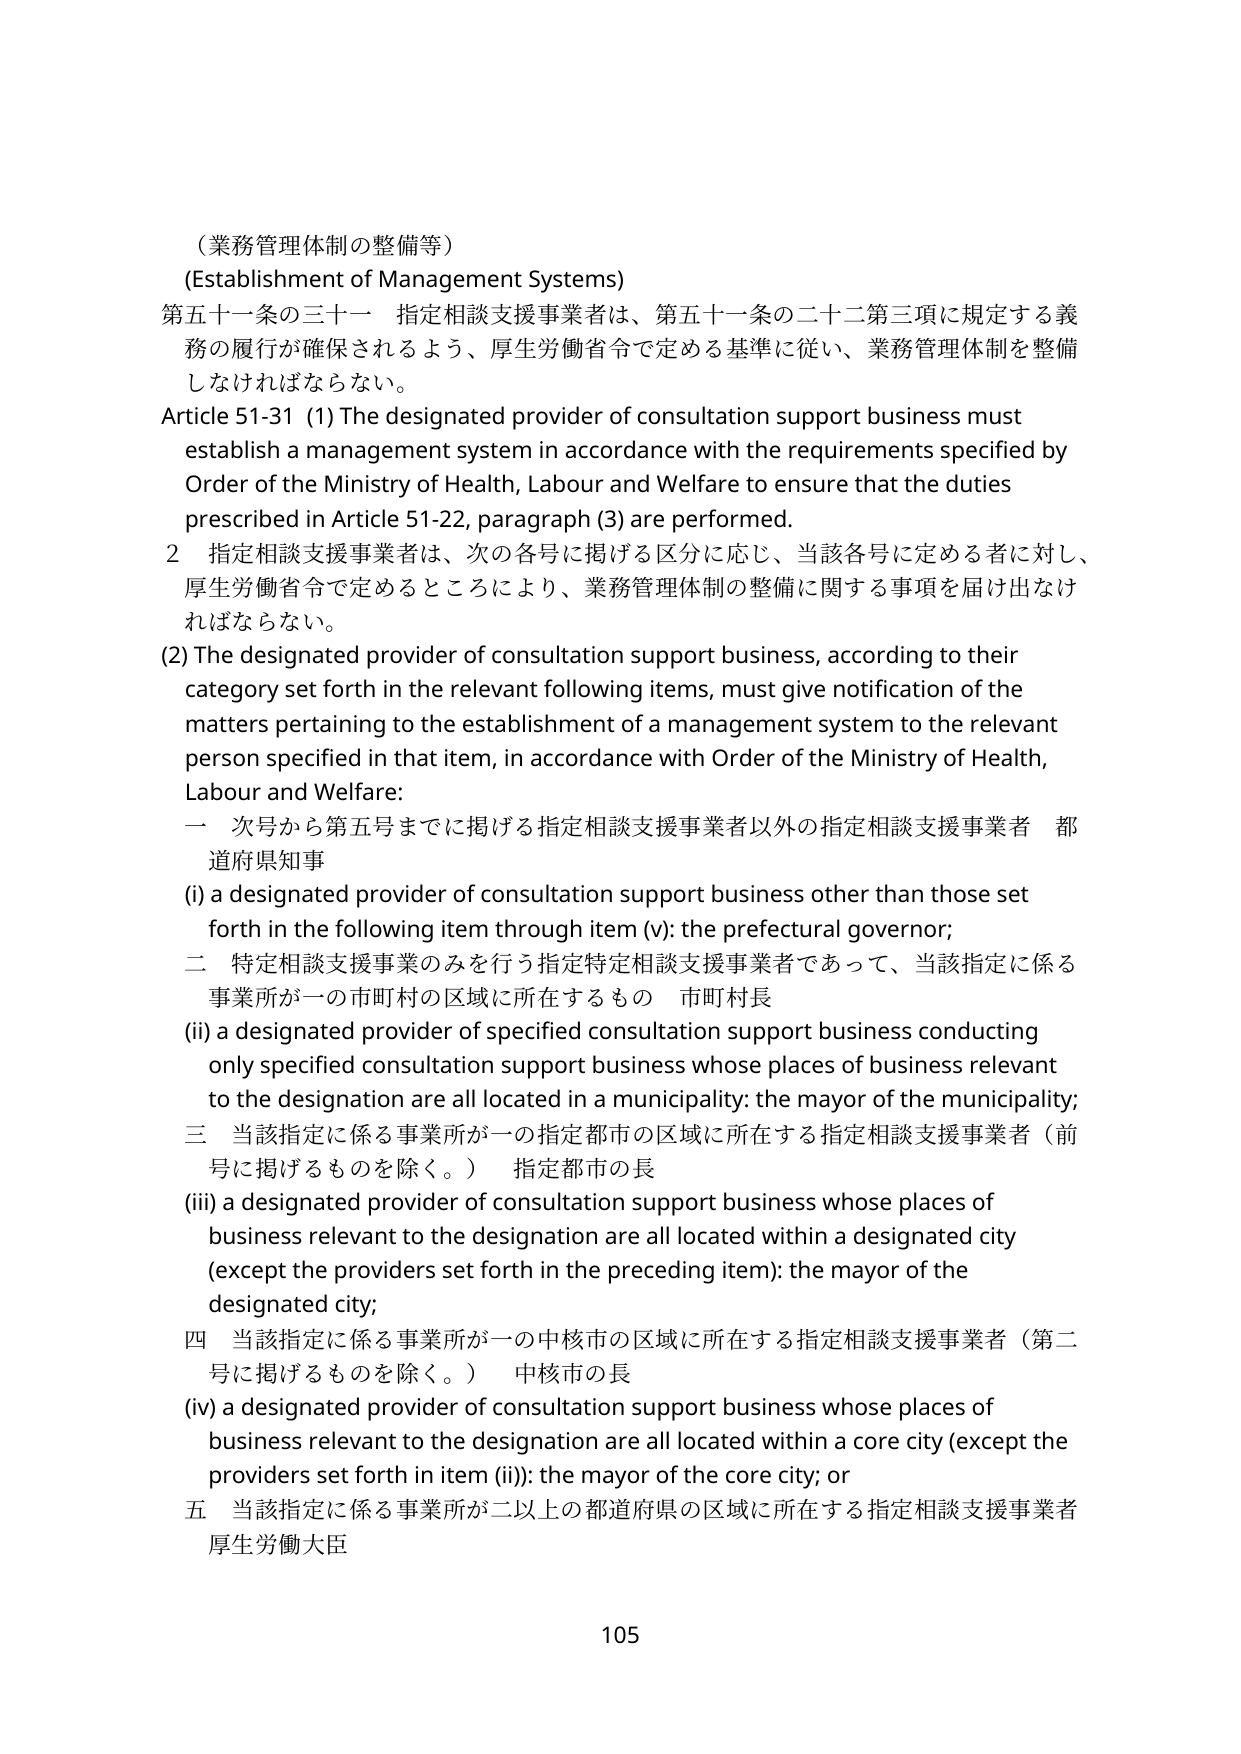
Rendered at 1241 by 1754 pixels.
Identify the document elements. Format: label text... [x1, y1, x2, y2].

text (Establishment of Management Systems) [184, 262, 1079, 296]
text 第五十一条の三十一 指定相談支援事業者は、第五十一条の二十二第三項に規定する義務の履行が確保されるよう、厚生労働省令で定める基準に従い、業務管理体制を整備しなければならない。 [161, 296, 1079, 399]
text (i) a designated provider of consultation support business other than those set forth in the following item through item (v): the prefectural governor; [184, 877, 1079, 945]
text (iv) a designated provider of consultation support business whose places of business relevant to the designation are all located within a core city (except the providers set forth in item (ii)): the mayor of the core city; or [184, 1389, 1079, 1492]
text 五 当該指定に係る事業所が二以上の都道府県の区域に所在する指定相談支援事業者 厚生労働大臣 [184, 1492, 1079, 1560]
text （業務管理体制の整備等） [184, 228, 1079, 262]
text ２ 指定相談支援事業者は、次の各号に掲げる区分に応じ、当該各号に定める者に対し、厚生労働省令で定めるところにより、業務管理体制の整備に関する事項を届け出なければならない。 [161, 535, 1079, 638]
text 四 当該指定に係る事業所が一の中核市の区域に所在する指定相談支援事業者（第二号に掲げるものを除く。） 中核市の長 [184, 1321, 1079, 1389]
text Article 51-31 (1) The designated provider of consultation support business must establish a management system in accordance with the requirements specified by Order of the Ministry of Health, Labour and Welfare to ensure that the duties prescribed in Article 51-22, paragraph (3) are performed. [161, 399, 1079, 535]
text 一 次号から第五号までに掲げる指定相談支援事業者以外の指定相談支援事業者 都道府県知事 [184, 809, 1079, 877]
text 二 特定相談支援事業のみを行う指定特定相談支援事業者であって、当該指定に係る事業所が一の市町村の区域に所在するもの 市町村長 [184, 945, 1079, 1014]
text (iii) a designated provider of consultation support business whose places of business relevant to the designation are all located within a designated city (except the providers set forth in the preceding item): the mayor of the designated city; [184, 1184, 1079, 1321]
text 三 当該指定に係る事業所が一の指定都市の区域に所在する指定相談支援事業者（前号に掲げるものを除く。） 指定都市の長 [184, 1116, 1079, 1184]
text (ii) a designated provider of specified consultation support business conducting only specified consultation support business whose places of business relevant to the designation are all located in a municipality: the mayor of the municipality; [184, 1014, 1079, 1116]
text (2) The designated provider of consultation support business, according to their category set forth in the relevant following items, must give notification of the matters pertaining to the establishment of a management system to the relevant person specified in that item, in accordance with Order of the Ministry of Health, Labour and Welfare: [161, 638, 1079, 809]
